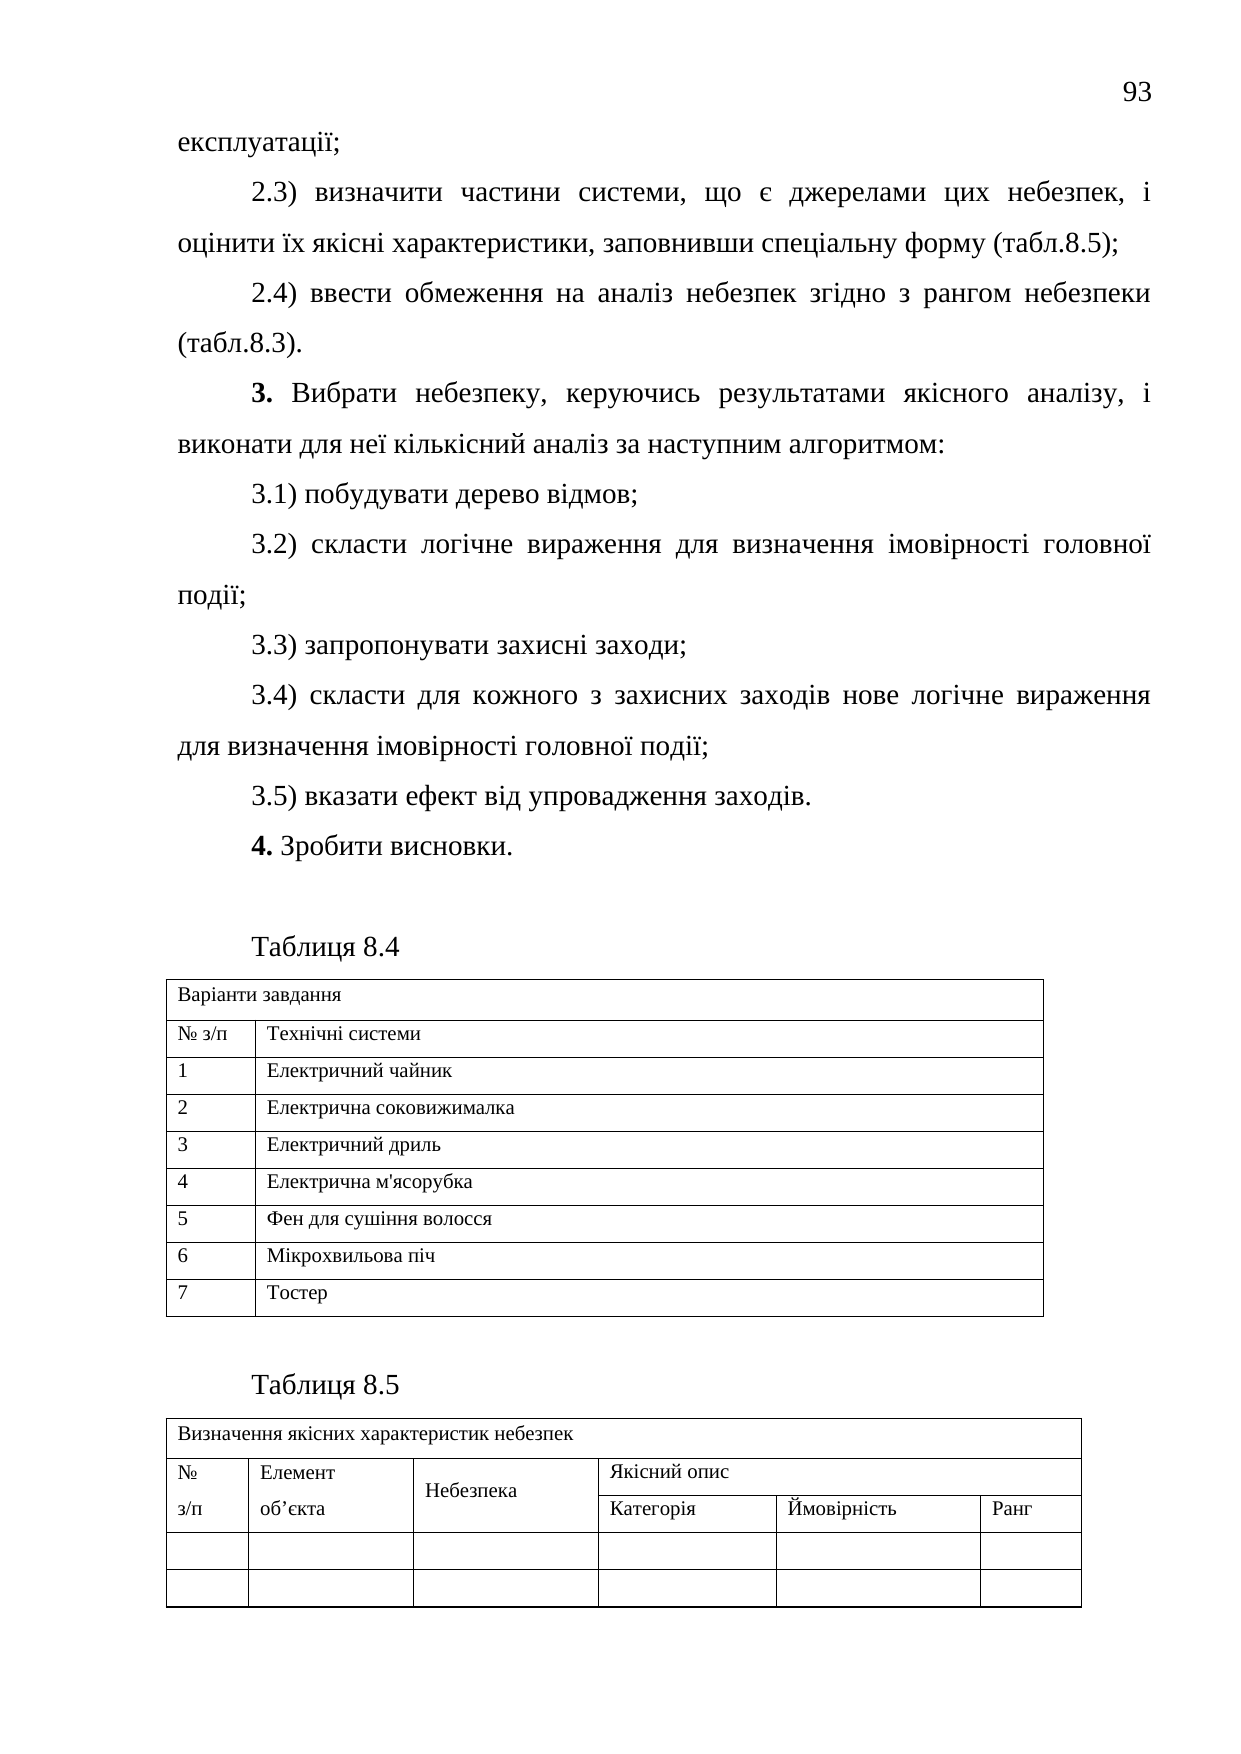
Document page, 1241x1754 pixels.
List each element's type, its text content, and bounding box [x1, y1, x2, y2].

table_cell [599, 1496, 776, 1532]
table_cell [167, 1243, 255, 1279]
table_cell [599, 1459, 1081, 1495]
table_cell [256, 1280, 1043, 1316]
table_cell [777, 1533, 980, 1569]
text 3. Вибрати небезпеку, керуючись результатами якісного аналізу, і виконати для неї кількісний аналіз за наступним алгоритмом: [177, 376, 1152, 459]
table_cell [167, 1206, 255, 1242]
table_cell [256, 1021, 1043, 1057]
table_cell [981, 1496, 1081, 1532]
text Таблиця 8.4 [177, 929, 1152, 963]
text 2.3) визначити частини системи, що є джерелами цих небезпек, і оцінити їх якісні характеристики, заповнивши спеціальну форму (табл.8.5); [177, 174, 1152, 258]
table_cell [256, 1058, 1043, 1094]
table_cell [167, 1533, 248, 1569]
text 2.4) ввести обмеження на аналіз небезпек згідно з рангом небезпеки (табл.8.3). [177, 275, 1152, 359]
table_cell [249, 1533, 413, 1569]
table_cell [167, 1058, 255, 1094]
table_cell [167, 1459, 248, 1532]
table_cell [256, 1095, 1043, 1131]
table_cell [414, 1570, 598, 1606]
text 3.4) скласти для кожного з захисних заходів нове логічне вираження для визначення імовірності головної події; [177, 677, 1152, 761]
text 3.2) скласти логічне вираження для визначення імовірності головної події; [177, 527, 1152, 610]
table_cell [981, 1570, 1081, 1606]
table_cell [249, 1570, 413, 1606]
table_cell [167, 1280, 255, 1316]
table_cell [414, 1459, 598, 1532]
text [177, 124, 1152, 158]
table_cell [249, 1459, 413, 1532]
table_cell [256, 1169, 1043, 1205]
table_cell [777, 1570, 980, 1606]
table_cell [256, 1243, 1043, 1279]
text 4. Зробити висновки. [177, 828, 1152, 862]
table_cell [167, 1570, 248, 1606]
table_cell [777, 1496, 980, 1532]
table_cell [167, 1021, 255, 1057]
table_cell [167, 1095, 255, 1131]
text 3.1) побудувати дерево відмов; [177, 476, 1152, 510]
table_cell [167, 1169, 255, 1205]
text 3.3) запропонувати захисні заходи; [177, 627, 1152, 661]
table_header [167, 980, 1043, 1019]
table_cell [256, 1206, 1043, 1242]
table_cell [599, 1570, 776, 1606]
text Таблиця 8.5 [177, 1367, 1152, 1401]
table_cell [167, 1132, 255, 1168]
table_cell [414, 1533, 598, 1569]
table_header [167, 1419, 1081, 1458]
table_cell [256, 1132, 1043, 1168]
text 3.5) вказати ефект від упровадження заходів. [177, 778, 1152, 812]
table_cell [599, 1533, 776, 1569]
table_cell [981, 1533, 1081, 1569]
